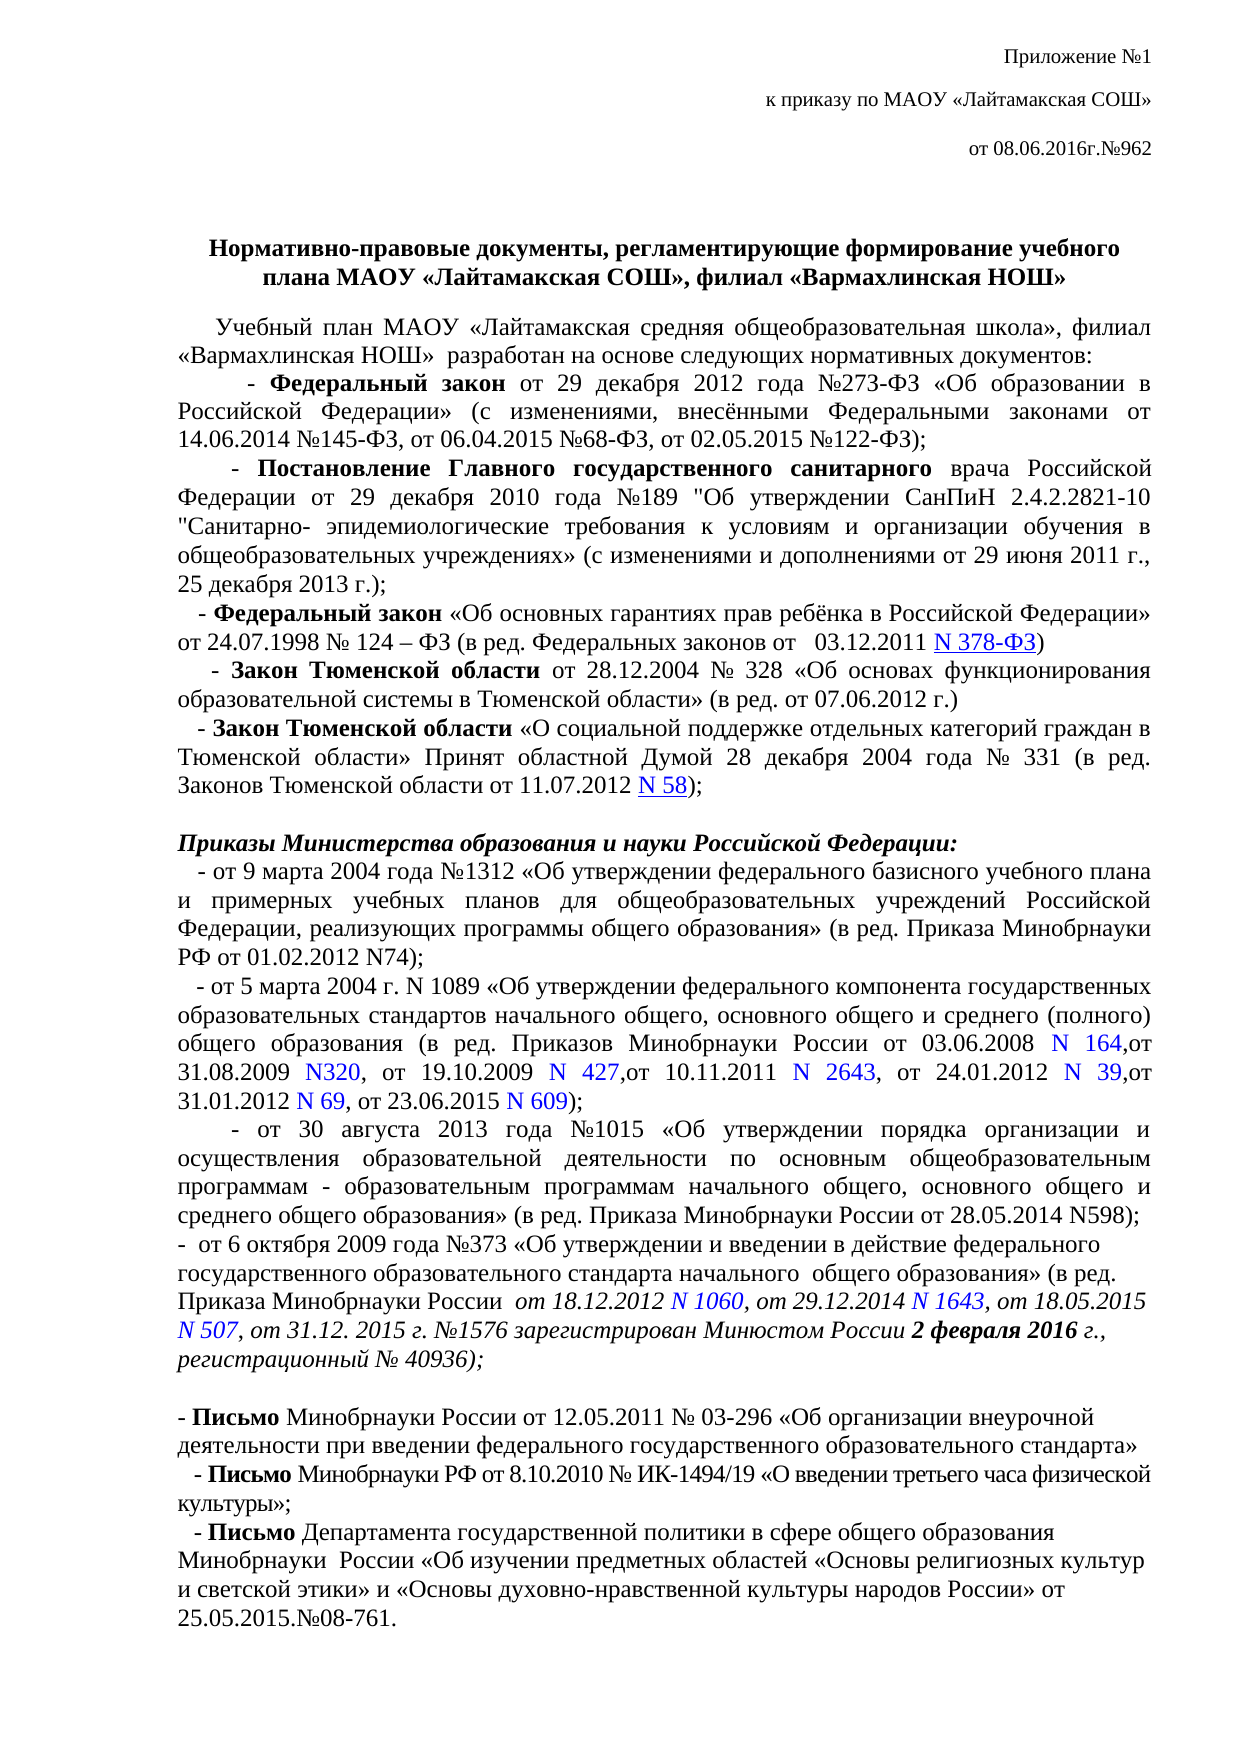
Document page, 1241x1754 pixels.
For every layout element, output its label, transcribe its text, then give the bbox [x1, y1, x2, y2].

text - Письмо Минобрнауки России от 12.05.2011 № 03-296 «Об организации внеурочной деятельности при введении федерального государственного образовательного стандарта» [177, 1402, 1152, 1459]
text Приказы Министерства образования и науки Российской Федерации: [177, 828, 1152, 857]
text - Закон Тюменской области «О социальной поддержке отдельных категорий граждан в Тюменской области» Принят областной Думой 28 декабря 2004 года № 331 (в ред. Законов Тюменской области от 11.07.2012 N 58); [177, 713, 1152, 799]
text - от 5 марта 2004 г. N 1089 «Об утверждении федерального компонента государственных образовательных стандартов начального общего, основного общего и среднего (полного) общего образования (в ред. Приказов Минобрнауки России от 03.06.2008 N 164,от 31.08.2009 N320, от 19.10.2009 N 427,от 10.11.2011 N 2643, от 24.01.2012 N 39,от 31.01.2012 N 69, от 23.06.2015 N 609); [177, 971, 1152, 1115]
text от 08.06.2016г.№962 [177, 136, 1152, 160]
text - от 9 марта 2004 года №1312 «Об утверждении федерального базисного учебного плана и примерных учебных планов для общеобразовательных учреждений Российской Федерации, реализующих программы общего образования» (в ред. Приказа Минобрнауки РФ от 01.02.2012 N74); [177, 857, 1152, 971]
text - Федеральный закон от 29 декабря 2012 года №27З-ФЗ «Об образовании в Российской Федерации» (с изменениями, внесёнными Федеральными законами от 14.06.2014 №145-ФЗ, от 06.04.2015 №68-ФЗ, от 02.05.2015 №122-ФЗ); [177, 369, 1152, 453]
text - от 6 октября 2009 года №373 «Об утверждении и введении в действие федерального государственного образовательного стандарта начального общего образования» (в ред. Приказа Минобрнауки России от 18.12.2012 N 1060, от 29.12.2014 N 1643, от 18.05.2015 N 507, от 31.12. 2015 г. №1576 зарегистрирован Минюстом России 2 февраля 2016 г., регистрационный № 40936); [177, 1229, 1152, 1373]
text - от 30 августа 2013 года №1015 «Об утверждении порядка организации и осуществления образовательной деятельности по основным общеобразовательным программам - образовательным программам начального общего, основного общего и среднего общего образования» (в ред. Приказа Минобрнауки России от 28.05.2014 N598); [177, 1115, 1152, 1229]
text - Закон Тюменской области от 28.12.2004 № 328 «Об основах функционирования образовательной системы в Тюменской области» (в ред. от 07.06.2012 г.) [177, 656, 1152, 713]
text к приказу по МАОУ «Лайтамакская СОШ» [177, 87, 1152, 111]
text - Федеральный закон «Об основных гарантиях прав ребёнка в Российской Федерации» от 24.07.1998 № 124 – ФЗ (в ред. Федеральных законов от 03.12.2011 N 378-ФЗ) [177, 598, 1152, 656]
text - Письмо Минобрнауки РФ от 8.10.2010 № ИК-1494/19 «О введении третьего часа физической культуры»; [177, 1459, 1152, 1517]
text Приложение №1 [177, 44, 1152, 68]
text Учебный план МАОУ «Лайтамакская средняя общеобразовательная школа», филиал «Вармахлинская НОШ» разработан на основе следующих нормативных документов: [177, 312, 1152, 369]
text Нормативно-правовые документы, регламентирующие формирование учебного плана МАОУ «Лайтамакская СОШ», филиал «Вармахлинская НОШ» [177, 233, 1152, 291]
text - Письмо Департамента государственной политики в сфере общего образования Минобрнауки России «Об изучении предметных областей «Основы религиозных культур и светской этики» и «Основы духовно-нравственной культуры народов России» от 25.05.2015.№08-761. [177, 1517, 1152, 1632]
text - Постановление Главного государственного санитарного врача Российской Федерации от 29 декабря 2010 года №189 "Об утверждении СанПиН 2.4.2.2821-10 "Санитарно- эпидемиологические требования к условиям и организации обучения в общеобразовательных учреждениях» (с изменениями и дополнениями от 29 июня 2011 г., 25 декабря 2013 г.); [177, 453, 1152, 598]
